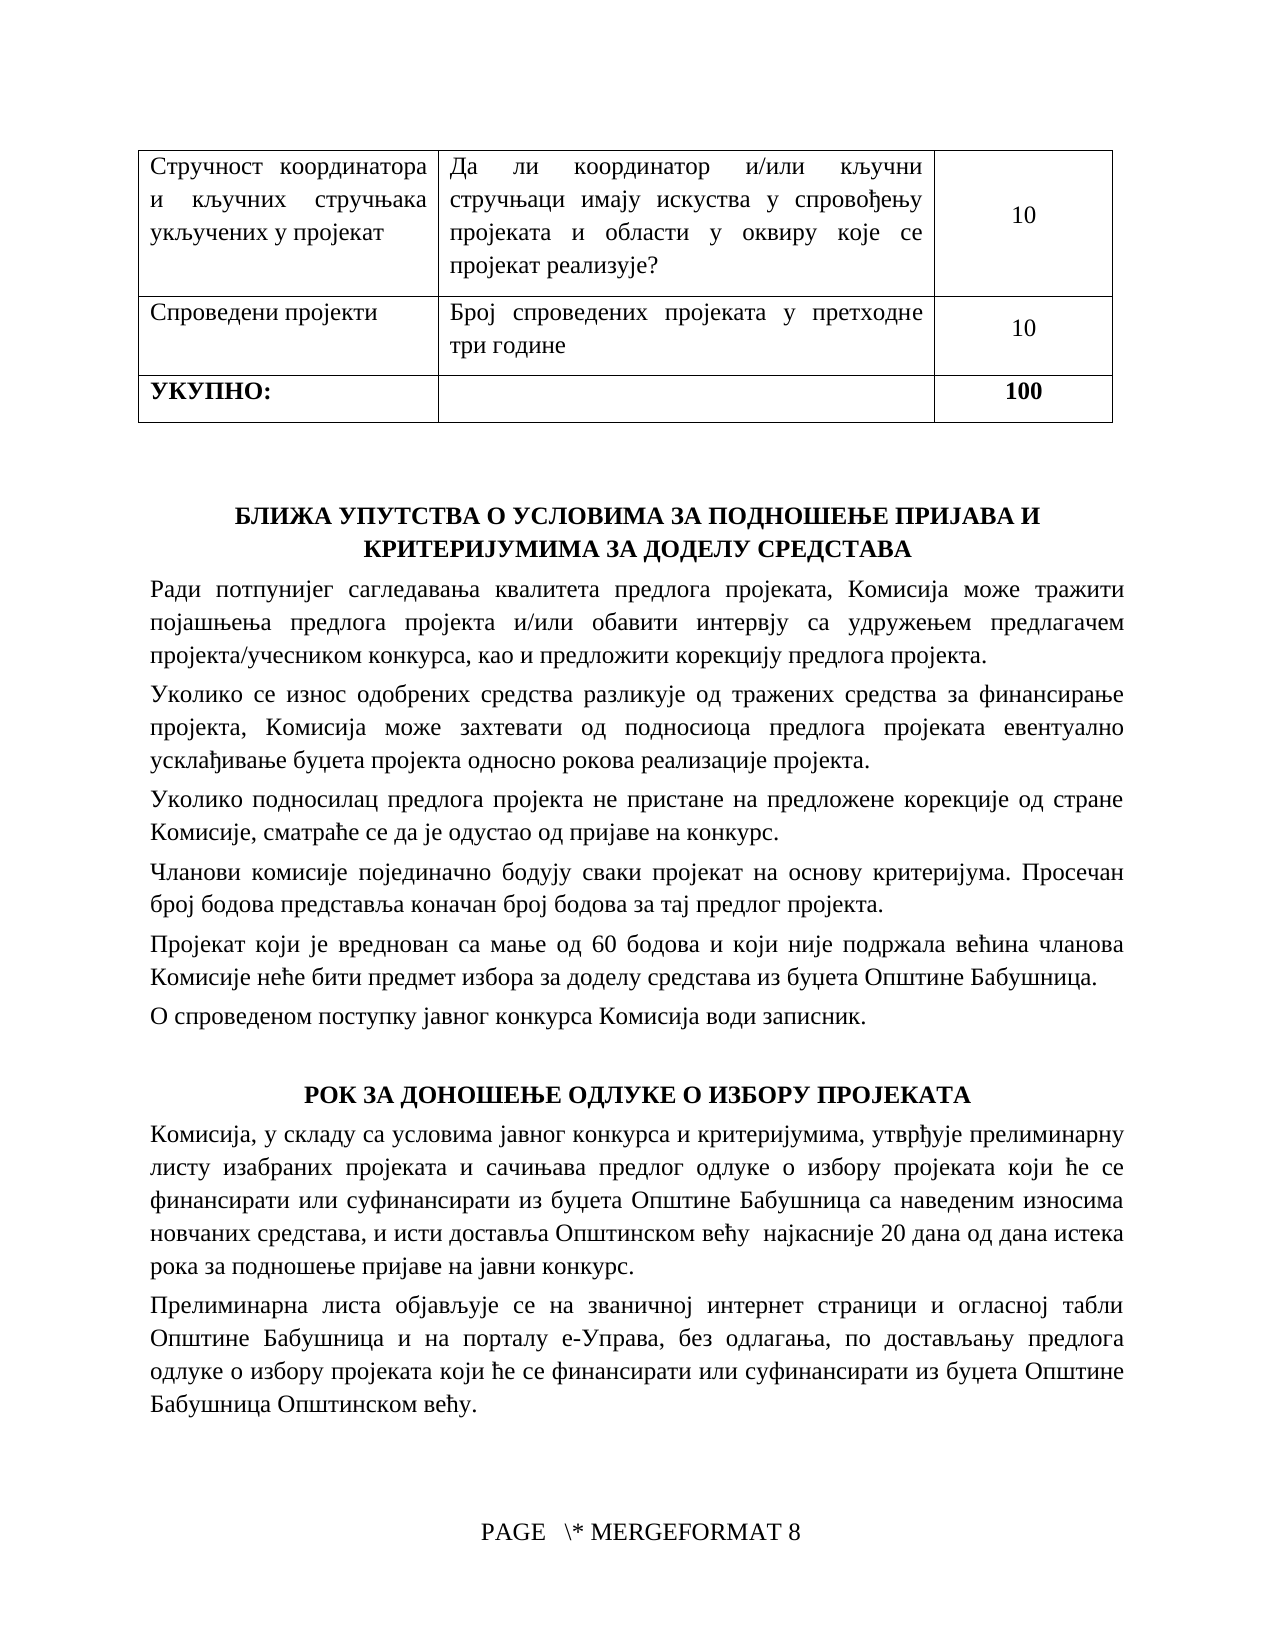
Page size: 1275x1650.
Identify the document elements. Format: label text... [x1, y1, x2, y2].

table_cell Стручност координатора и кључних стручњака укључених у пројекат [139, 151, 438, 296]
table_cell Спроведени пројекти [139, 297, 438, 375]
text Уколико подносилац предлога пројекта не пристане на предложене корекције од стране Комисије, сматраће се да је одустао од пријаве на конкурс. [150, 784, 1125, 846]
text Пројекат који је вреднован са мање од 60 бодова и који није подржала већина чланова Комисије неће бити предмет избора за доделу средстава из буџета Општине Бабушница. [150, 929, 1125, 991]
text Ради потпунијег сагледавања квалитета предлога пројеката, Комисија може тражити појашњења предлога пројекта и/или обавити интервју са удружењем предлагачем пројекта/учесником конкурса, као и предложити корекцију предлога пројекта. [150, 574, 1125, 668]
text Комисија, у складу са условима јавног конкурса и критеријумима, утврђује прелиминарну листу изабраних пројеката и сачињава предлог одлуке о избору пројеката који ће се финансирати или суфинансирати из буџета Општине Бабушница са наведеним износима новчаних средстава, и исти доставља Општинском већу најкасније 20 дана од дана истека рока за подношење пријаве на јавни конкурс. [150, 1119, 1125, 1280]
text РОК ЗА ДОНОШЕЊЕ ОДЛУКЕ О ИЗБОРУ ПРОЈЕКАТА [150, 1080, 1125, 1108]
table_cell Број спроведених пројеката у претходнe три године [439, 297, 934, 375]
text Прелиминарна листа објављује се на званичној интернет страници и огласној табли Општине Бабушница и на порталу е-Управа, без одлагања, по достављању предлога одлуке о избору пројеката који ће се финансирати или суфинансирати из буџета Општине Бабушница Општинском већу. [150, 1290, 1125, 1418]
text О спроведеном поступку јавног конкурса Комисија води записник. [150, 1001, 1125, 1030]
table_cell 10 [935, 151, 1112, 296]
table_cell 100 [935, 376, 1112, 422]
text Уколико се износ одобрених средства разликује од тражених средства за финансирање пројекта, Комисија може захтевати од подносиоца предлога пројеката евентуално усклађивање буџета пројекта односно рокова реализације пројекта. [150, 679, 1125, 774]
table_cell УКУПНО: [139, 376, 438, 422]
table_cell 10 [935, 297, 1112, 375]
table_cell [439, 376, 934, 422]
text Чланови комисије појединачно бодују сваки пројекат на основу критеријума. Просечан број бодова представља коначан број бодова за тај предлог пројекта. [150, 857, 1125, 918]
text БЛИЖА УПУТСТВА О УСЛОВИМА ЗА ПОДНОШЕЊЕ ПРИЈАВА И КРИТЕРИЈУМИМА ЗА ДОДЕЛУ СРЕДСТАВА [150, 501, 1125, 563]
table_cell Да ли координатор и/или кључни стручњаци имају искуства у спровођењу пројеката и области у оквиру које се пројекат реализује? [439, 151, 934, 296]
